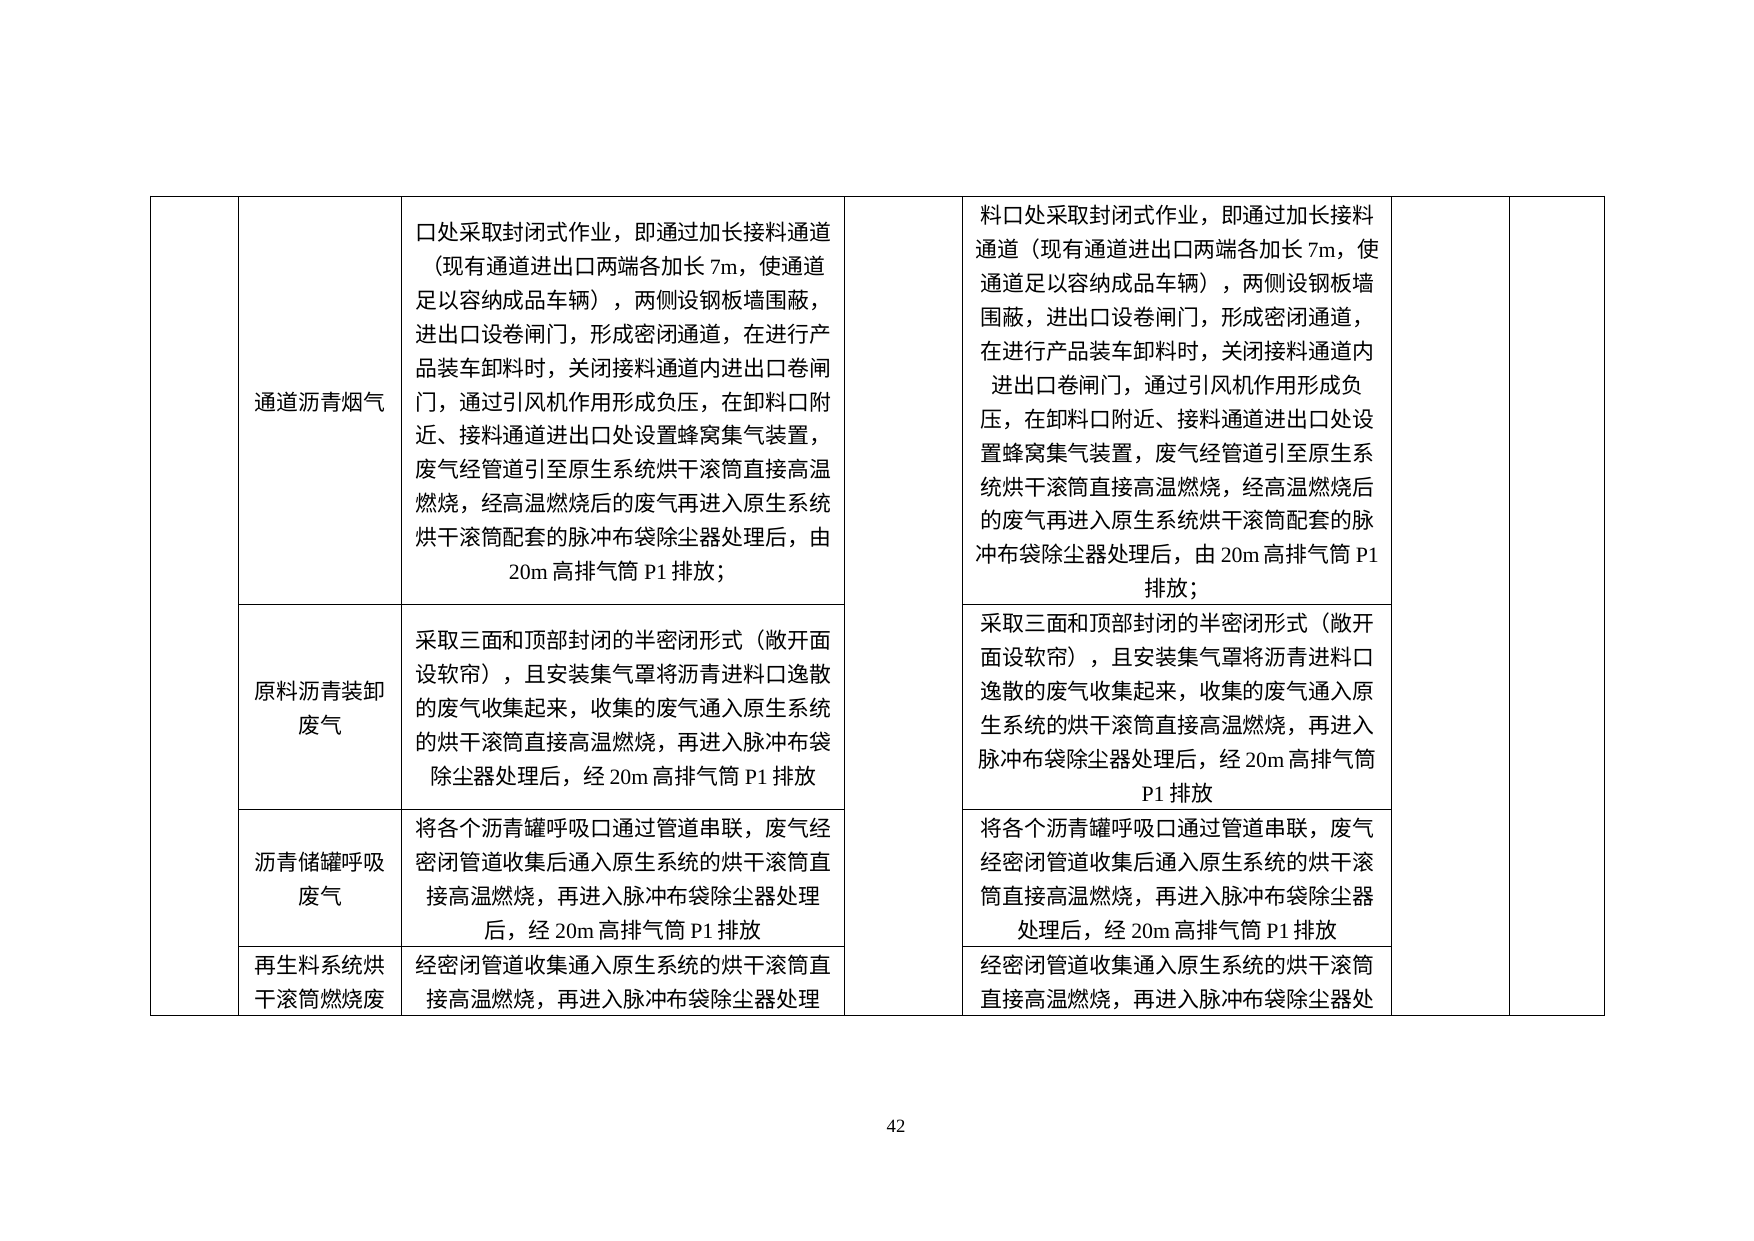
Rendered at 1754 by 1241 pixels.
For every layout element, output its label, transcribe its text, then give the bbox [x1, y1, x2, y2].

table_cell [963, 197, 1391, 604]
table_cell 采取三面和顶部封闭的半密闭形式（敞开面设软帘），且安装集气罩将沥青进料口逸散的废气收集起来，收集的废气通入原生系统的烘干滚筒直接高温燃烧，再进入脉冲布袋除尘器处理后，经20m高排气筒P1排放 [963, 605, 1391, 809]
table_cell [963, 947, 1391, 1015]
table_cell 沥青储罐呼吸废气 [239, 810, 401, 946]
table_cell 采取三面和顶部封闭的半密闭形式（敞开面设软帘），且安装集气罩将沥青进料口逸散的废气收集起来，收集的废气通入原生系统的烘干滚筒直接高温燃烧，再进入脉冲布袋除尘器处理后，经20m高排气筒P1排放 [402, 605, 844, 809]
table_cell 再生料系统烘干滚筒燃烧废气、沥青烟气 [239, 947, 401, 1015]
table_cell 原料沥青装卸废气 [239, 605, 401, 809]
table_cell 将各个沥青罐呼吸口通过管道串联，废气经密闭管道收集后通入原生系统的烘干滚筒直接高温燃烧，再进入脉冲布袋除尘器处理后，经 20m高排气筒P1排放 [402, 810, 844, 946]
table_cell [402, 947, 844, 1015]
table_cell 将各个沥青罐呼吸口通过管道串联，废气经密闭管道收集后通入原生系统的烘干滚筒直接高温燃烧，再进入脉冲布袋除尘器处理后，经 20m高排气筒P1排放 [963, 810, 1391, 946]
table_cell 搅拌缸和接料通道沥青烟气 [239, 197, 401, 604]
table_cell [402, 197, 844, 604]
